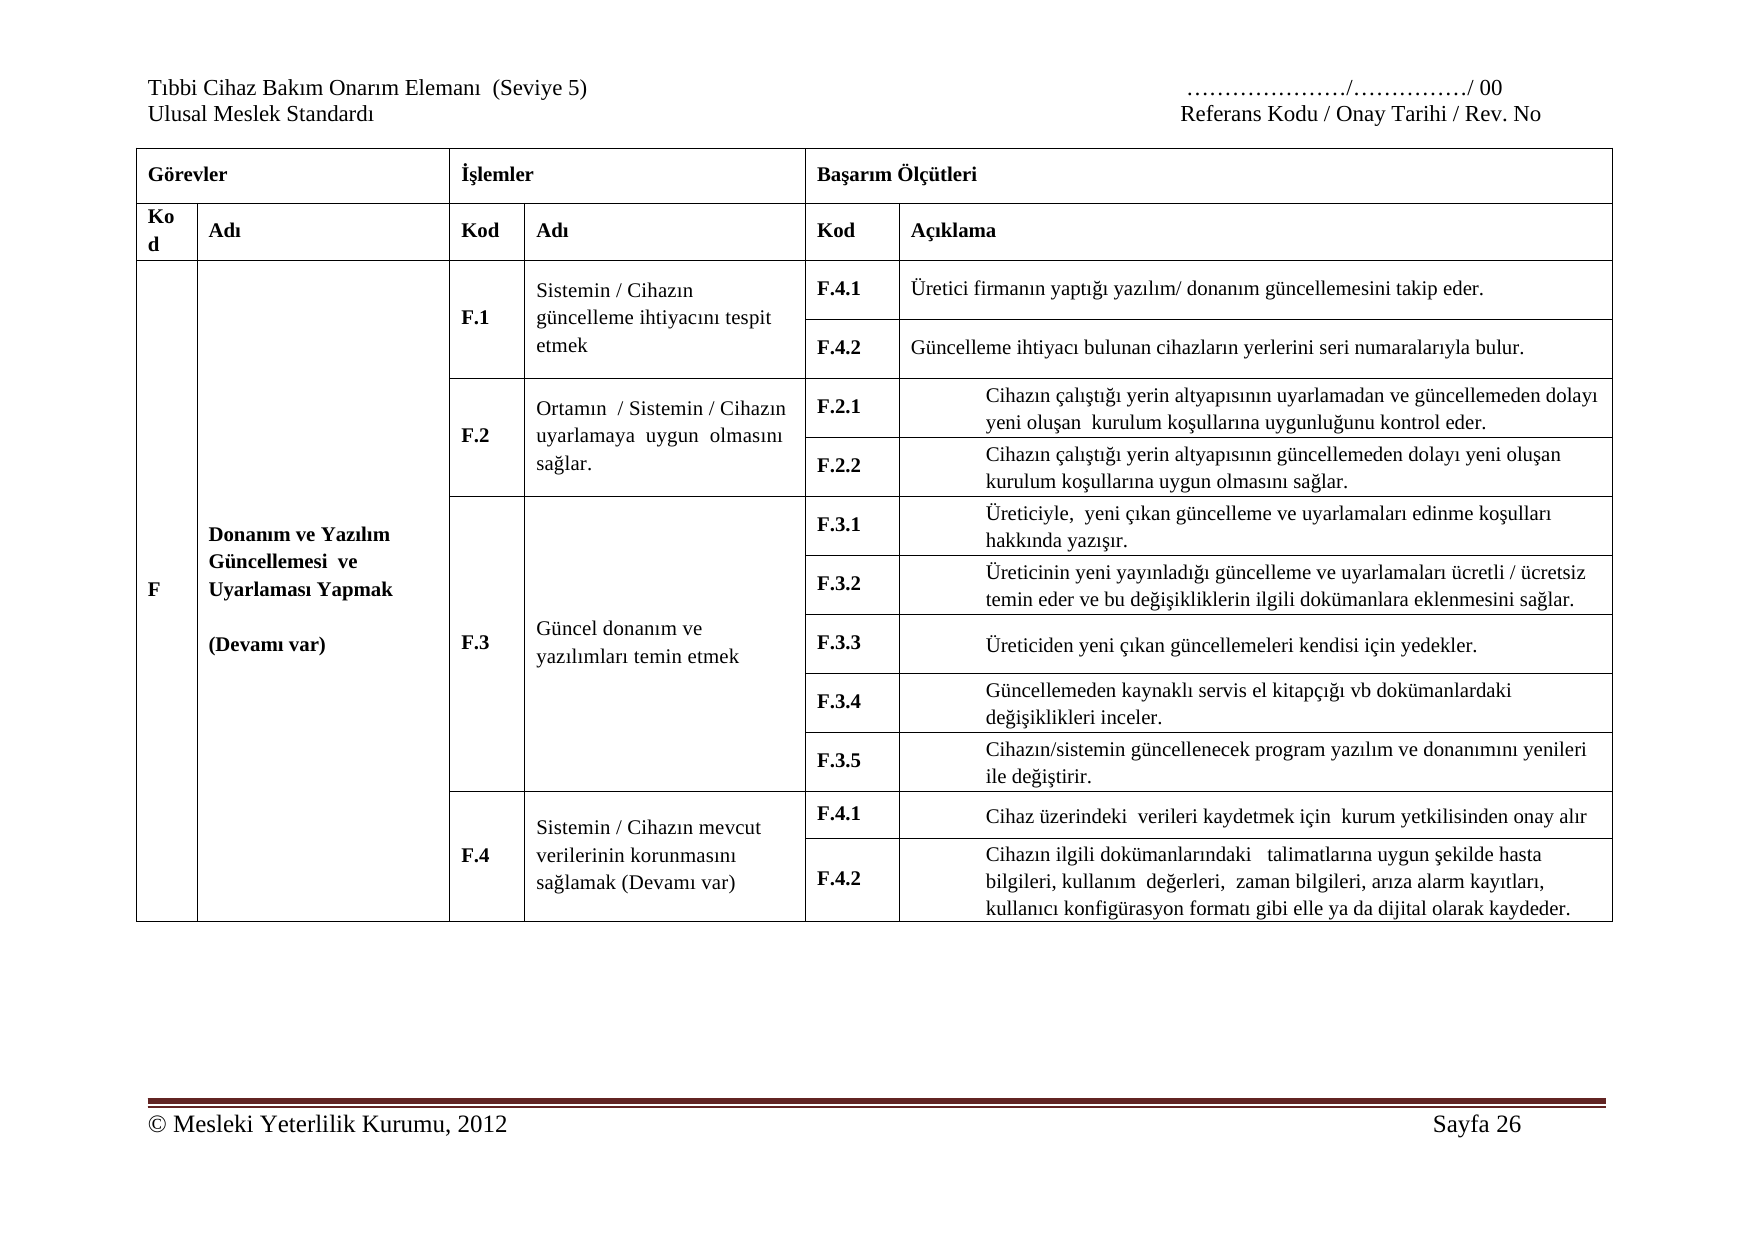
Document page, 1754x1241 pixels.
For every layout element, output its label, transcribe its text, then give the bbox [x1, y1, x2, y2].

table_cell F [137, 261, 197, 921]
table_cell Üretici firmanın yaptığı yazılım/ donanım güncellemesini takip eder. [900, 261, 1612, 318]
table_cell F.3.1 [806, 497, 899, 555]
table_cell Cihaz üzerindeki verileri kaydetmek için kurum yetkilisinden onay alır [900, 792, 1612, 838]
table_cell Kod [137, 204, 197, 259]
table_header İşlemler [450, 149, 805, 203]
table_cell Cihazın çalıştığı yerin altyapısının güncellemeden dolayı yeni oluşan kurulum koşullarına uygun olmasını sağlar. [900, 438, 1612, 496]
table_header Görevler [137, 149, 449, 203]
table_cell Güncellemeden kaynaklı servis el kitapçığı vb dokümanlardaki değişiklikleri inceler. [900, 674, 1612, 732]
table_cell Üreticinin yeni yayınladığı güncelleme ve uyarlamaları ücretli / ücretsiz temin eder ve bu değişikliklerin ilgili dokümanlara eklenmesini sağlar. [900, 556, 1612, 614]
table_cell Güncel donanım ve yazılımları temin etmek [525, 497, 805, 791]
table_cell F.3.5 [806, 733, 899, 791]
table_header Başarım Ölçütleri [806, 149, 1612, 203]
table_cell F.3.4 [806, 674, 899, 732]
table_cell Üreticiden yeni çıkan güncellemeleri kendisi için yedekler. [900, 615, 1612, 673]
table_cell Güncelleme ihtiyacı bulunan cihazların yerlerini seri numaralarıyla bulur. [900, 320, 1612, 378]
table_cell F.1 [450, 261, 524, 378]
table_cell Adı [198, 204, 449, 259]
table_cell F.2 [450, 379, 524, 496]
table_cell Açıklama [900, 204, 1612, 259]
table_cell Donanım ve Yazılım Güncellemesi ve Uyarlaması Yapmak (Devamı var) [198, 261, 449, 921]
table_cell Cihazın/sistemin güncellenecek program yazılım ve donanımını yenileri ile değiştirir. [900, 733, 1612, 791]
table_cell Ortamın / Sistemin / Cihazın uyarlamaya uygun olmasını sağlar. [525, 379, 805, 496]
table_cell Sistemin / Cihazın güncelleme ihtiyacını tespit etmek [525, 261, 805, 378]
table_cell Sistemin / Cihazın mevcut verilerinin korunmasını sağlamak (Devamı var) [525, 792, 805, 921]
table_cell Cihazın ilgili dokümanlarındaki talimatlarına uygun şekilde hasta bilgileri, kullanım değerleri, zaman bilgileri, arıza alarm kayıtları, kullanıcı konfigürasyon formatı gibi elle ya da dijital olarak kaydeder. [900, 839, 1612, 921]
table_cell F.3.2 [806, 556, 899, 614]
table_cell Kod [806, 204, 899, 259]
table_cell F.2.2 [806, 438, 899, 496]
table_cell Üreticiyle, yeni çıkan güncelleme ve uyarlamaları edinme koşulları hakkında yazışır. [900, 497, 1612, 555]
table_cell F.4.2 [806, 320, 899, 378]
table_cell Cihazın çalıştığı yerin altyapısının uyarlamadan ve güncellemeden dolayı yeni oluşan kurulum koşullarına uygunluğunu kontrol eder. [900, 379, 1612, 437]
table_cell F.2.1 [806, 379, 899, 437]
table_cell Kod [450, 204, 524, 259]
table_cell F.4.2 [806, 839, 899, 921]
table_cell F.3 [450, 497, 524, 791]
table_cell F.4 [450, 792, 524, 921]
table_cell Adı [525, 204, 805, 259]
table_cell F.4.1 [806, 261, 899, 318]
table_cell F.4.1 [806, 792, 899, 838]
table_cell F.3.3 [806, 615, 899, 673]
